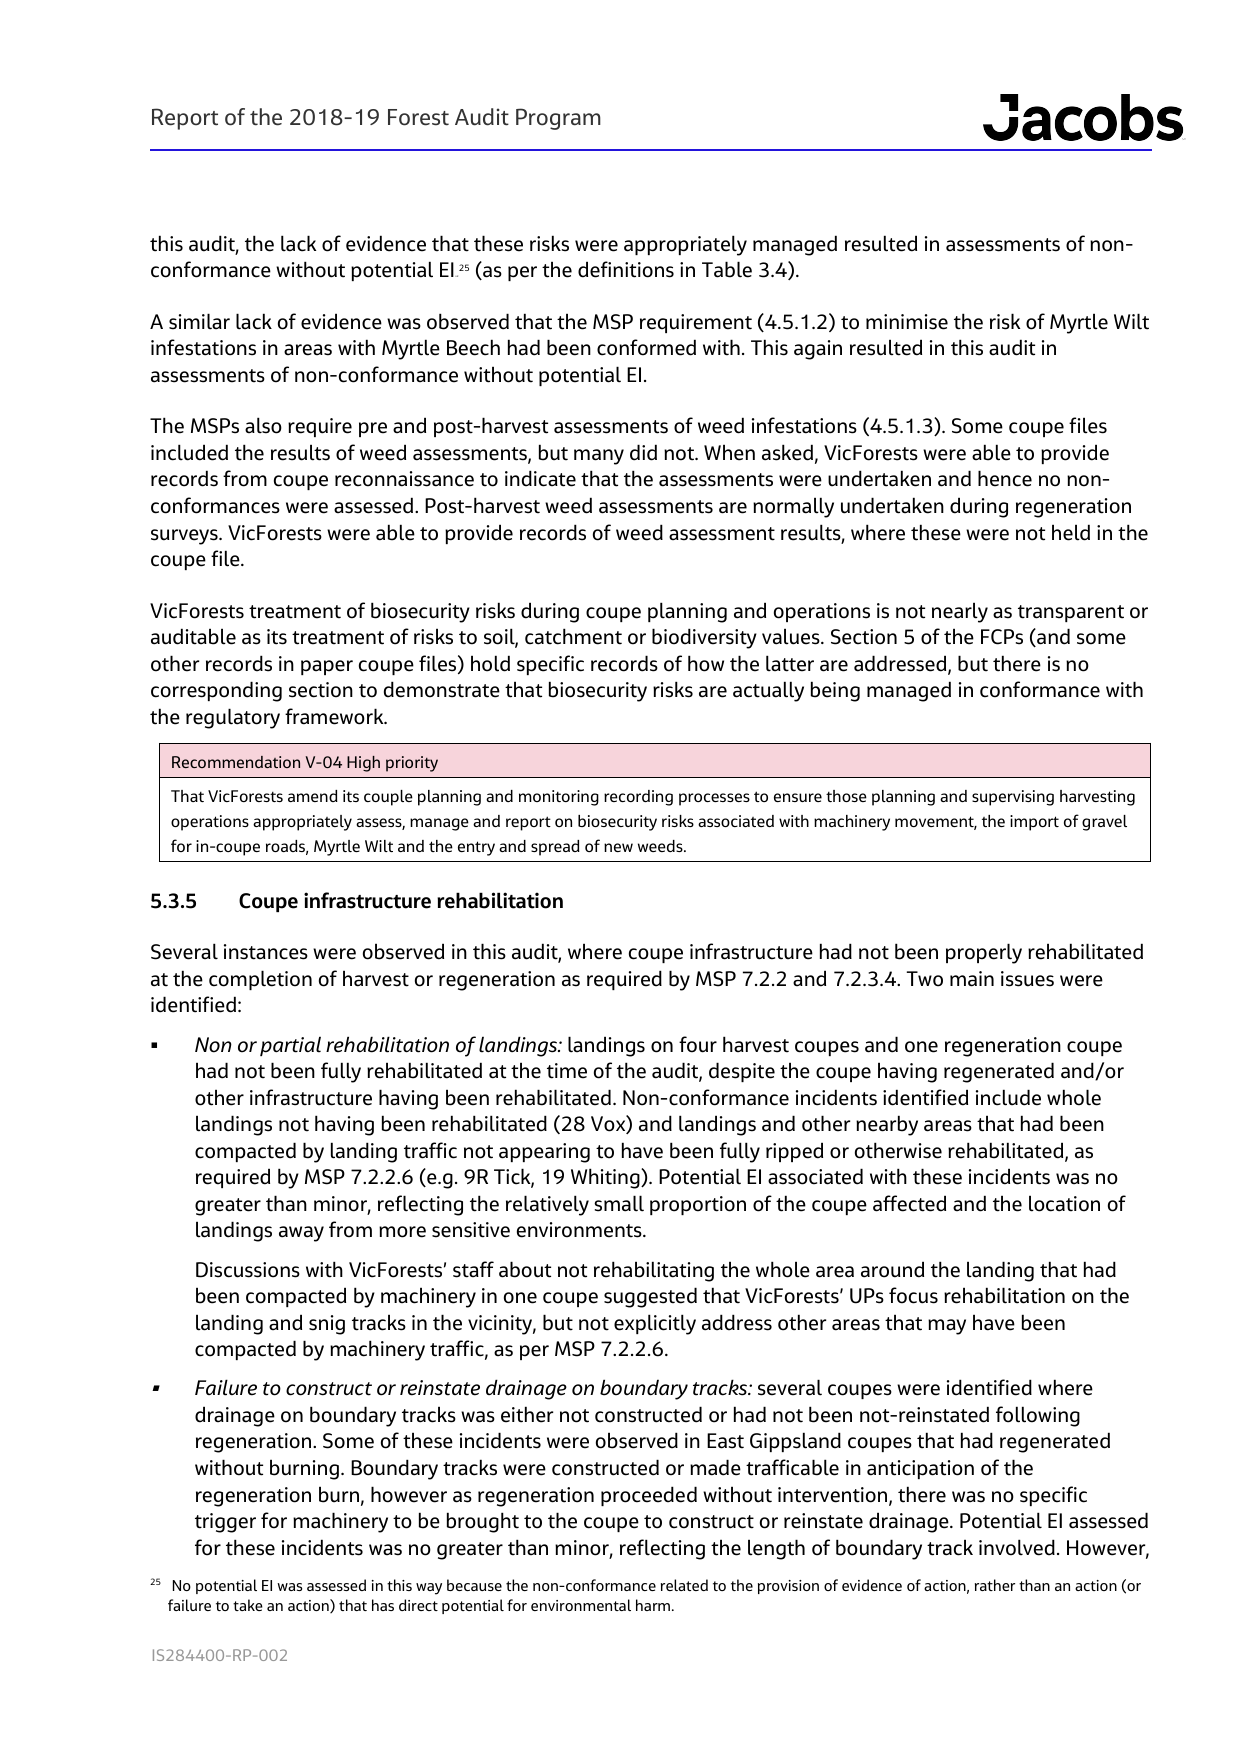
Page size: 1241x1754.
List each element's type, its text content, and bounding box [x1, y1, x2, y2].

list Discussions with VicForests’ staff about not rehabilitating the whole area around the landing that had been compacted by machinery in one coupe suggested that VicForests’ UPs focus rehabilitation on the landing and snig tracks in the vicinity, but not explicitly address other areas that may have been compacted by machinery traffic, as per MSP 7.2.2.6. [194, 1256, 1152, 1362]
text Several instances were observed in this audit, where coupe infrastructure had not been properly rehabilitated at the completion of harvest or regeneration as required by MSP 7.2.2 and 7.2.3.4. Two main issues were identified: [150, 939, 1152, 1018]
text A similar lack of evidence was observed that the MSP requirement (4.5.1.2) to minimise the risk of Myrtle Wilt infestations in areas with Myrtle Beech had been conformed with. This again resulted in this audit in assessments of non-conformance without potential EI. [150, 308, 1152, 388]
picture [983, 94, 1186, 141]
text VicForests treatment of biosecurity risks during coupe planning and operations is not nearly as transparent or auditable as its treatment of risks to soil, catchment or biodiversity values. Section 5 of the FCPs (and some other records in paper coupe files) hold specific records of how the latter are addressed, but there is no corresponding section to demonstrate that biosecurity risks are actually being managed in conformance with the regulatory framework. [150, 597, 1152, 730]
text Non or partial rehabilitation of landings: landings on four harvest coupes and one regeneration coupe had not been fully rehabilitated at the time of the audit, despite the coupe having regenerated and/or other infrastructure having been rehabilitated. Non-conformance incidents identified include whole landings not having been rehabilitated (28 Vox) and landings and other nearby areas that had been compacted by landing traffic not appearing to have been fully ripped or otherwise rehabilitated, as required by MSP 7.2.2.6 (e.g. 9R Tick, 19 Whiting). Potential EI associated with these incidents was no greater than minor, reflecting the relatively small proportion of the coupe affected and the location of landings away from more sensitive environments. [150, 1031, 1152, 1243]
subtitle Coupe infrastructure rehabilitation [150, 887, 1152, 914]
text The MSPs also require pre and post-harvest assessments of weed infestations (4.5.1.3). Some coupe files included the results of weed assessments, but many did not. When asked, VicForests were able to provide records from coupe reconnaissance to indicate that the assessments were undertaken and hence no non-conformances were assessed. Post-harvest weed assessments are normally undertaken during regeneration surveys. VicForests were able to provide records of weed assessment results, where these were not held in the coupe file. [150, 413, 1152, 572]
table_cell That VicForests amend its couple planning and monitoring recording processes to ensure those planning and supervising harvesting operations appropriately assess, manage and report on biosecurity risks associated with machinery movement, the import of gravel for in-coupe roads, Myrtle Wilt and the entry and spread of new weeds. [160, 778, 1150, 861]
table_header Recommendation V-04 High priority [160, 744, 1150, 777]
